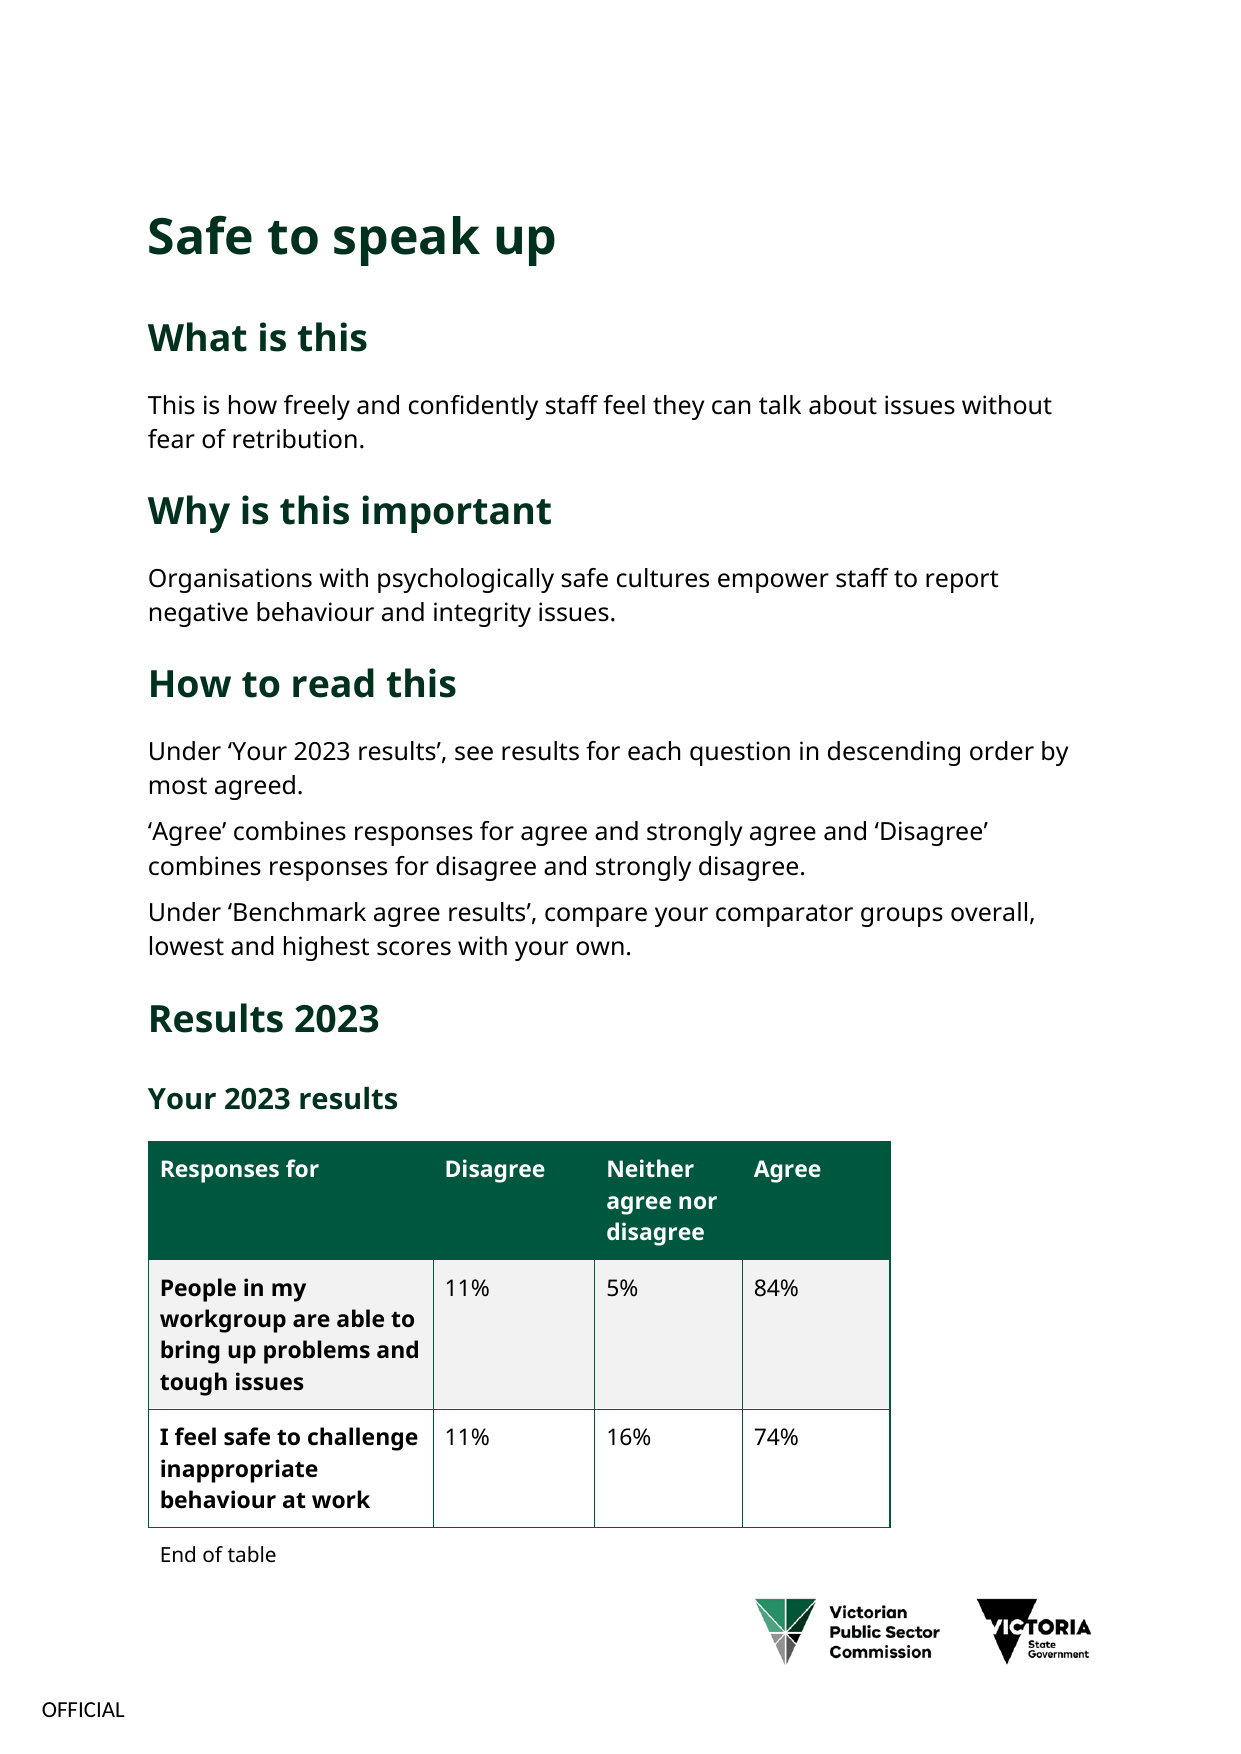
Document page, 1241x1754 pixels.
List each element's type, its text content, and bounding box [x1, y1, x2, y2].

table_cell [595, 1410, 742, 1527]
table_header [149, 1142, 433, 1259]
picture [754, 1598, 1093, 1666]
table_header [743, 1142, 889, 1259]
text This is how freely and confidently staff feel they can talk about issues without fear of retribution. [148, 387, 1092, 455]
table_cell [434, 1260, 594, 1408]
subtitle What is this [148, 311, 1092, 362]
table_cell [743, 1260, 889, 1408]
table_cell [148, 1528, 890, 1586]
subtitle Why is this important [148, 484, 1092, 536]
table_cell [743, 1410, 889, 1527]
text Under ‘Benchmark agree results’, compare your comparator groups overall, lowest and highest scores with your own. [148, 894, 1092, 963]
subtitle Safe to speak up [148, 201, 1092, 269]
text Under ‘Your 2023 results’, see results for each question in descending order by most agreed. [148, 733, 1092, 802]
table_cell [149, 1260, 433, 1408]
subtitle Results 2023 [148, 992, 1092, 1043]
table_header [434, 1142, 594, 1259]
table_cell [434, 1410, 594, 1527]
text Organisations with psychologically safe cultures empower staff to report negative behaviour and integrity issues. [148, 560, 1092, 628]
subtitle Your 2023 results [148, 1078, 1092, 1118]
subtitle How to read this [148, 658, 1092, 709]
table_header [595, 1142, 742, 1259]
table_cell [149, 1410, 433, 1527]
text ‘Agree’ combines responses for agree and strongly agree and ‘Disagree’ combines responses for disagree and strongly disagree. [148, 814, 1092, 882]
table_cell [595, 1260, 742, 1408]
